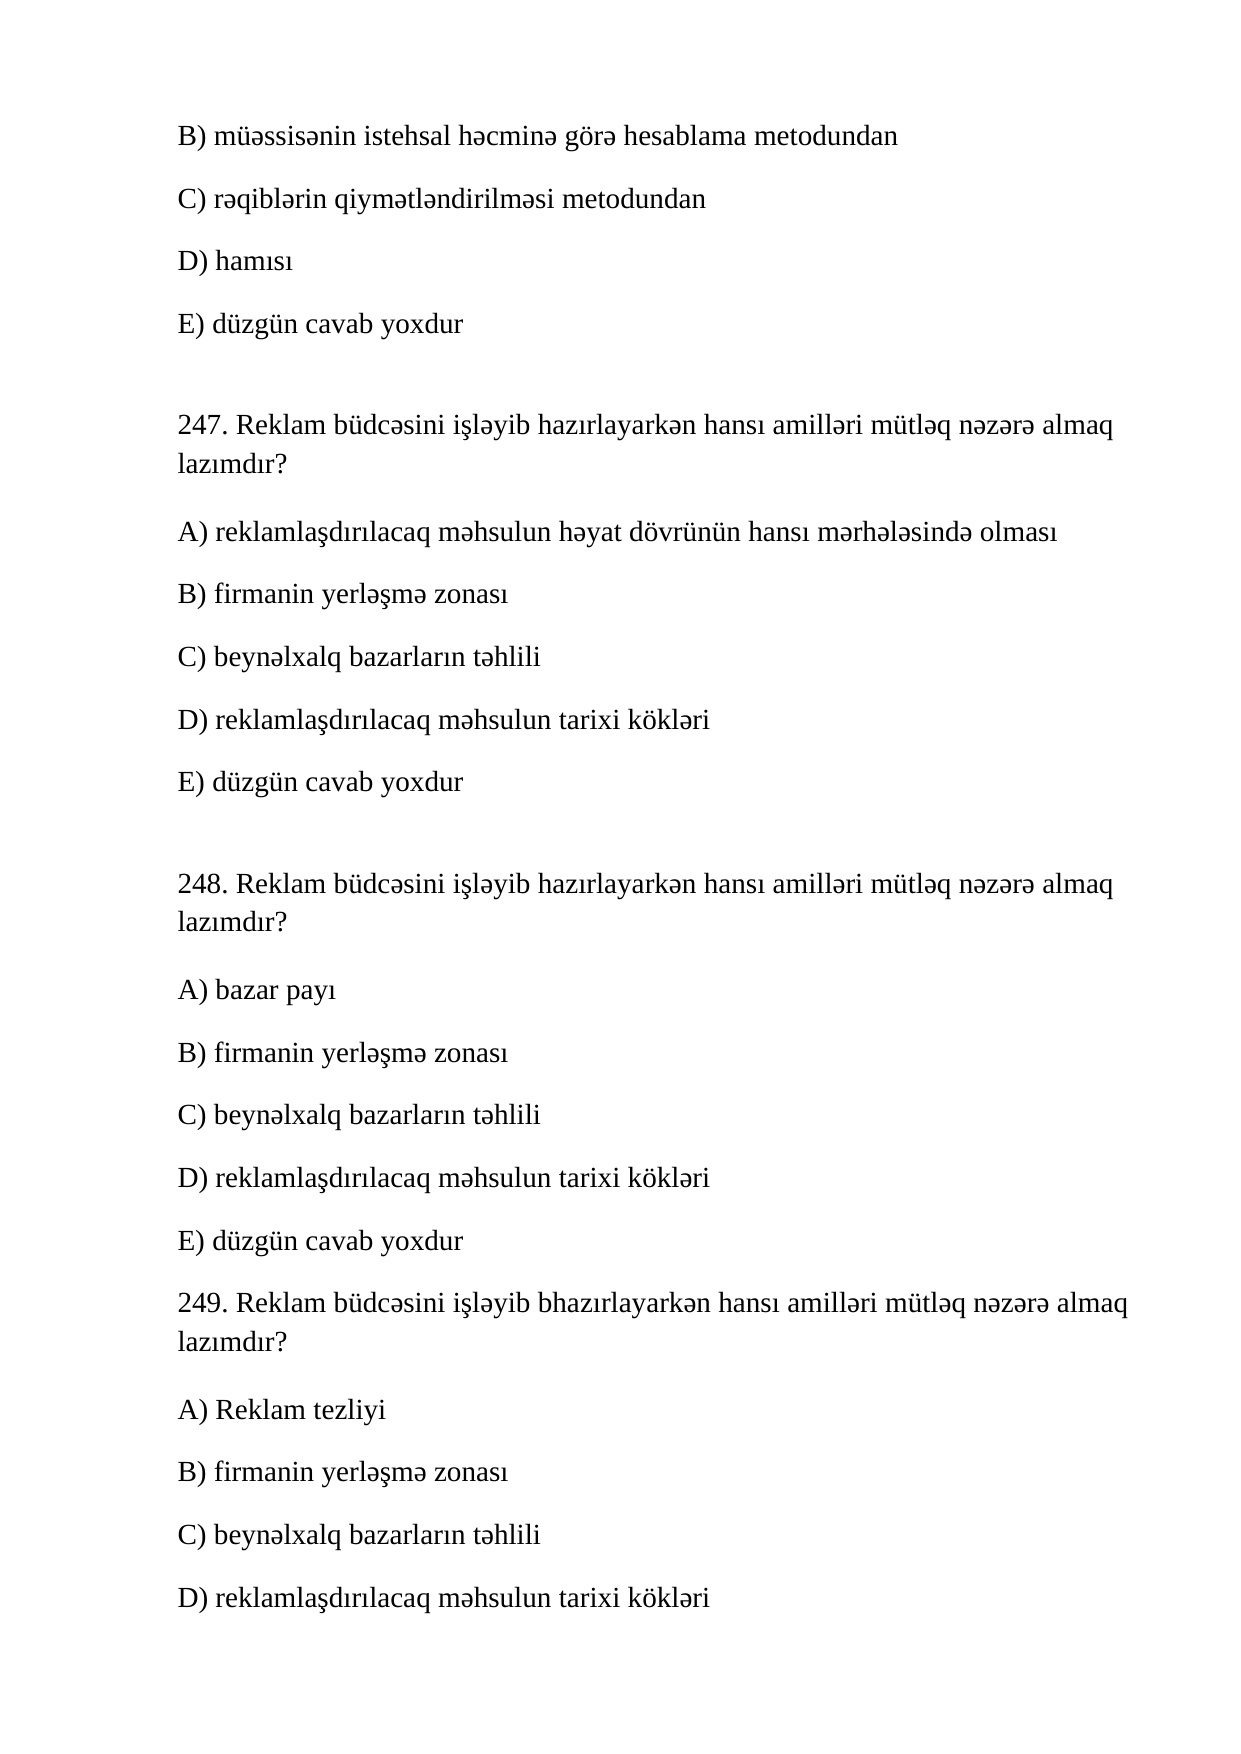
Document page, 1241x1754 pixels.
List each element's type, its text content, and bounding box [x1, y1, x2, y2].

text 247. Reklam büdcəsini işləyib hazırlayarkən hansı amilləri mütləq nəzərə almaq lazımdır? [177, 369, 1152, 479]
text A) reklamlaşdırılacaq məhsulun həyat dövrünün hansı mərhələsində olması [177, 514, 1152, 547]
text 248. Reklam büdcəsini işləyib hazırlayarkən hansı amilləri mütləq nəzərə almaq lazımdır? [177, 827, 1152, 938]
text E) düzgün cavab yoxdur [177, 764, 1152, 798]
text B) firmanin yerləşmə zonası [177, 576, 1152, 610]
text D) reklamlaşdırılacaq məhsulun tarixi kökləri [177, 1160, 1152, 1194]
text D) reklamlaşdırılacaq məhsulun tarixi kökləri [177, 1580, 1152, 1613]
text D) hamısı [177, 243, 1152, 277]
text B) müəssisənin istehsal həcminə görə hesablama metodundan [177, 118, 1152, 152]
text 249. Reklam büdcəsini işləyib bhazırlayarkən hansı amilləri mütləq nəzərə almaq lazımdır? [177, 1286, 1152, 1358]
text B) firmanin yerləşmə zonası [177, 1454, 1152, 1488]
text A) bazar payı [177, 972, 1152, 1006]
text E) düzgün cavab yoxdur [177, 1223, 1152, 1256]
text D) reklamlaşdırılacaq məhsulun tarixi kökləri [177, 702, 1152, 735]
text B) firmanin yerləşmə zonası [177, 1035, 1152, 1068]
text C) beynəlxalq bazarların təhlili [177, 1517, 1152, 1551]
text C) rəqiblərin qiymətləndirilməsi metodundan [177, 181, 1152, 214]
text C) beynəlxalq bazarların təhlili [177, 639, 1152, 673]
text A) Reklam tezliyi [177, 1392, 1152, 1425]
text E) düzgün cavab yoxdur [177, 306, 1152, 340]
text C) beynəlxalq bazarların təhlili [177, 1097, 1152, 1131]
